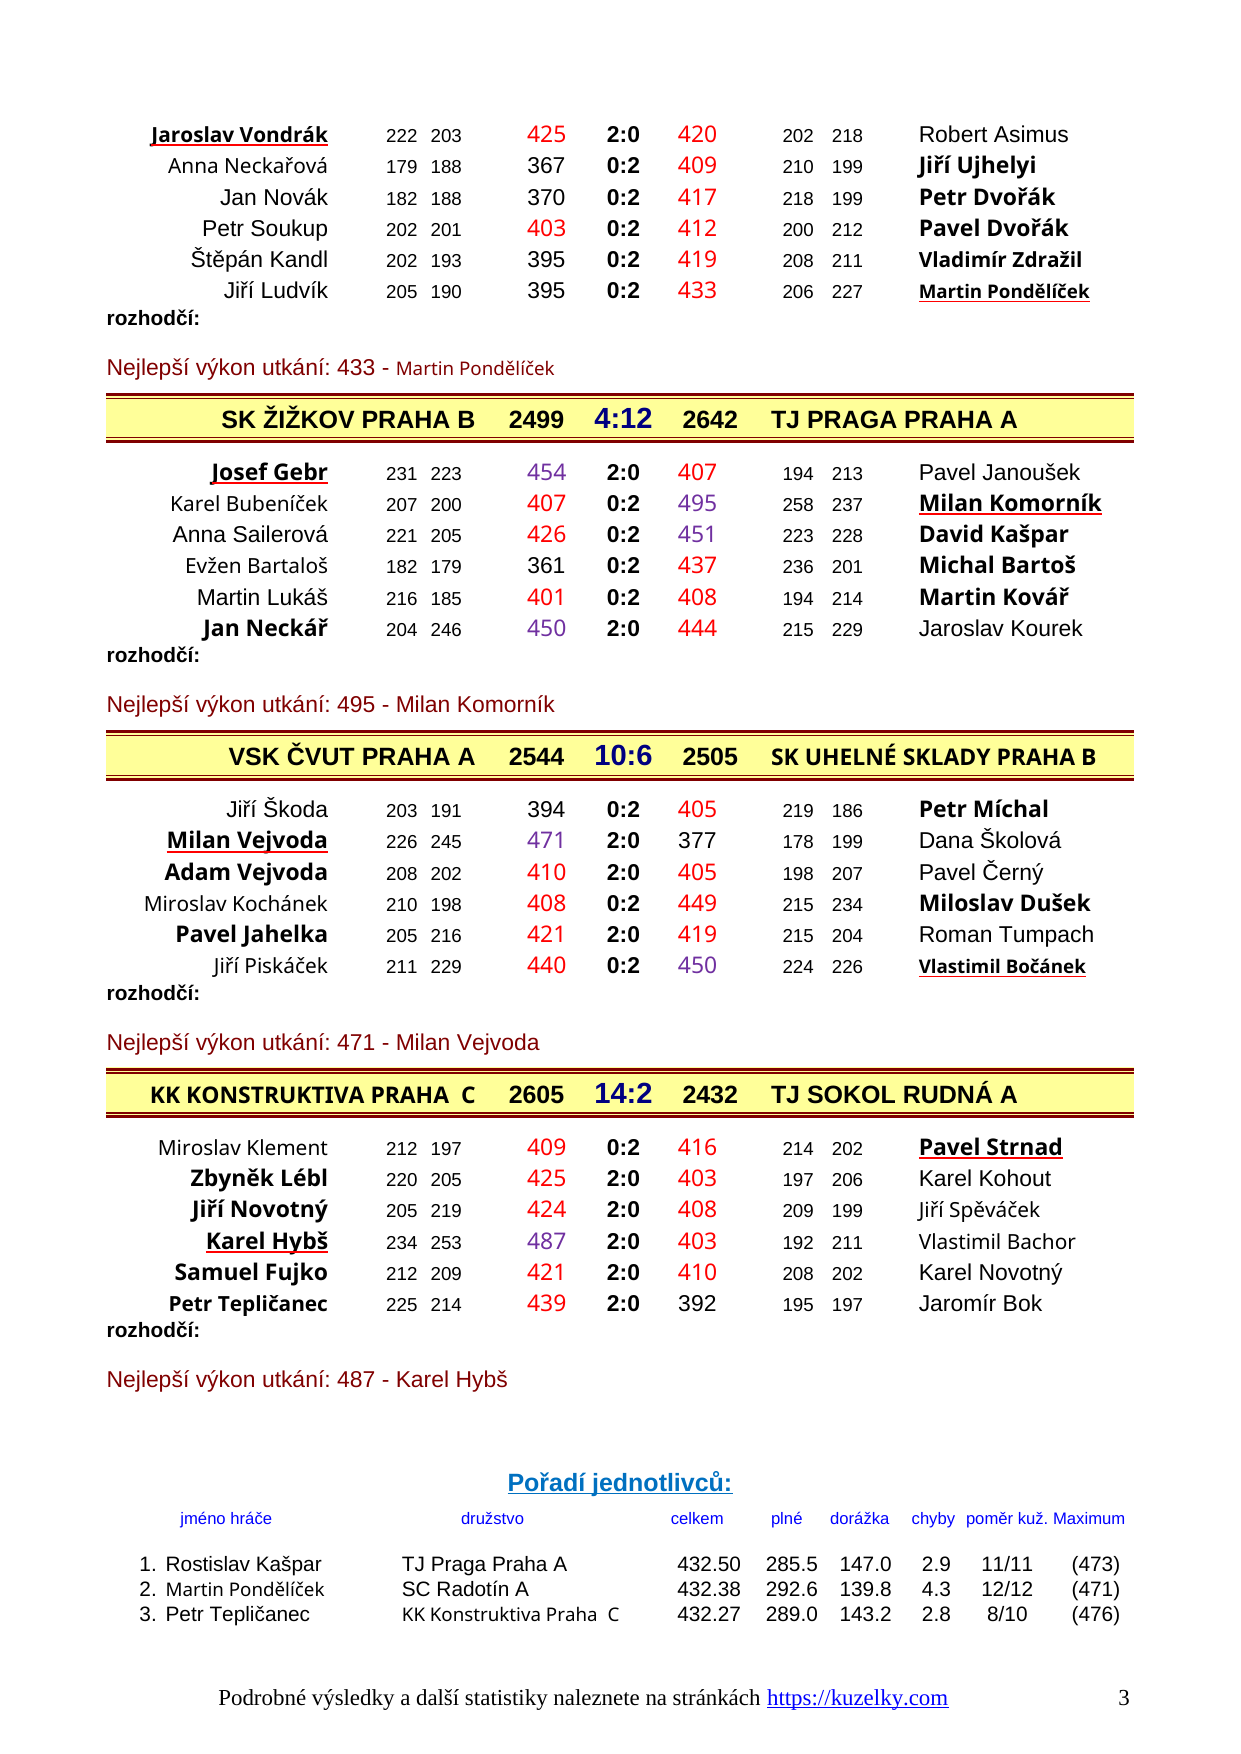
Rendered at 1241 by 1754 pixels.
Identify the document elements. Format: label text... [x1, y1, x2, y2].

text Jan Novák 182 188 370 0:2 417 218 199 Petr Dvořák [106, 181, 1134, 212]
text jméno hráče družstvo celkem plné dorážka chyby poměr kuž. Maximum [106, 1509, 1134, 1528]
text VSK ČVUT Praha A 2544 10:6 2505 SK Uhelné sklady Praha B [106, 736, 1134, 775]
text rozhodčí: [106, 643, 1134, 667]
text Martin Lukáš 216 185 401 0:2 408 194 214 Martin Kovář [106, 581, 1134, 612]
text Karel Hybš 234 253 487 2:0 403 192 211 Vlastimil Bachor [106, 1224, 1134, 1256]
text Štěpán Kandl 202 193 395 0:2 419 208 211 Vladimír Zdražil [106, 243, 1134, 274]
text Petr Tepličanec 225 214 439 2:0 392 195 197 Jaromír Bok [106, 1287, 1134, 1318]
text Samuel Fujko 212 209 421 2:0 410 208 202 Karel Novotný [106, 1256, 1134, 1287]
text rozhodčí: [106, 1318, 1134, 1342]
text Jaroslav Vondrák 222 203 425 2:0 420 202 218 Robert Asimus [106, 118, 1134, 149]
text Jiří Piskáček 211 229 440 0:2 450 224 226 Vlastimil Bočánek [106, 949, 1134, 981]
text Jiří Škoda 203 191 394 0:2 405 219 186 Petr Míchal [106, 793, 1134, 824]
text Nejlepší výkon utkání: 487 - Karel Hybš [106, 1366, 1134, 1393]
text Pavel Jahelka 205 216 421 2:0 419 215 204 Roman Tumpach [106, 918, 1134, 949]
text Pořadí jednotlivců: [94, 1468, 1145, 1497]
text Nejlepší výkon utkání: 471 - Milan Vejvoda [106, 1029, 1134, 1055]
text 1. Rostislav Kašpar TJ Praga Praha A 432.50 285.5 147.0 2.9 11/11 (473) [106, 1552, 1134, 1576]
text Jiří Ludvík 205 190 395 0:2 433 206 227 Martin Pondělíček [106, 274, 1134, 306]
text rozhodčí: [106, 306, 1134, 329]
text Josef Gebr 231 223 454 2:0 407 194 213 Pavel Janoušek [106, 456, 1134, 487]
text Miroslav Klement 212 197 409 0:2 416 214 202 Pavel Strnad [106, 1131, 1134, 1162]
text 2. Martin Pondělíček SC Radotín A 432.38 292.6 139.8 4.3 12/12 (471) [106, 1576, 1134, 1602]
text Karel Bubeníček 207 200 407 0:2 495 258 237 Milan Komorník [106, 487, 1134, 518]
text Anna Sailerová 221 205 426 0:2 451 223 228 David Kašpar [106, 518, 1134, 549]
text Milan Vejvoda 226 245 471 2:0 377 178 199 Dana Školová [106, 824, 1134, 856]
text Miroslav Kochánek 210 198 408 0:2 449 215 234 Miloslav Dušek [106, 887, 1134, 918]
text Zbyněk Lébl 220 205 425 2:0 403 197 206 Karel Kohout [106, 1162, 1134, 1193]
text Jan Neckář 204 246 450 2:0 444 215 229 Jaroslav Kourek [106, 612, 1134, 643]
text SK Žižkov Praha B 2499 4:12 2642 TJ Praga Praha A [106, 399, 1134, 437]
text 3. Petr Tepličanec KK Konstruktiva Praha C 432.27 289.0 143.2 2.8 8/10 (476) [106, 1602, 1134, 1627]
text Petr Soukup 202 201 403 0:2 412 200 212 Pavel Dvořák [106, 212, 1134, 243]
text Jiří Novotný 205 219 424 2:0 408 209 199 Jiří Spěváček [106, 1193, 1134, 1224]
text Anna Neckařová 179 188 367 0:2 409 210 199 Jiří Ujhelyi [106, 149, 1134, 181]
text Nejlepší výkon utkání: 433 - Martin Pondělíček [106, 353, 1134, 380]
text KK Konstruktiva Praha C 2605 14:2 2432 TJ Sokol Rudná A [106, 1074, 1134, 1112]
text Evžen Bartaloš 182 179 361 0:2 437 236 201 Michal Bartoš [106, 549, 1134, 581]
text Adam Vejvoda 208 202 410 2:0 405 198 207 Pavel Černý [106, 856, 1134, 887]
text Nejlepší výkon utkání: 495 - Milan Komorník [106, 691, 1134, 717]
text rozhodčí: [106, 981, 1134, 1005]
